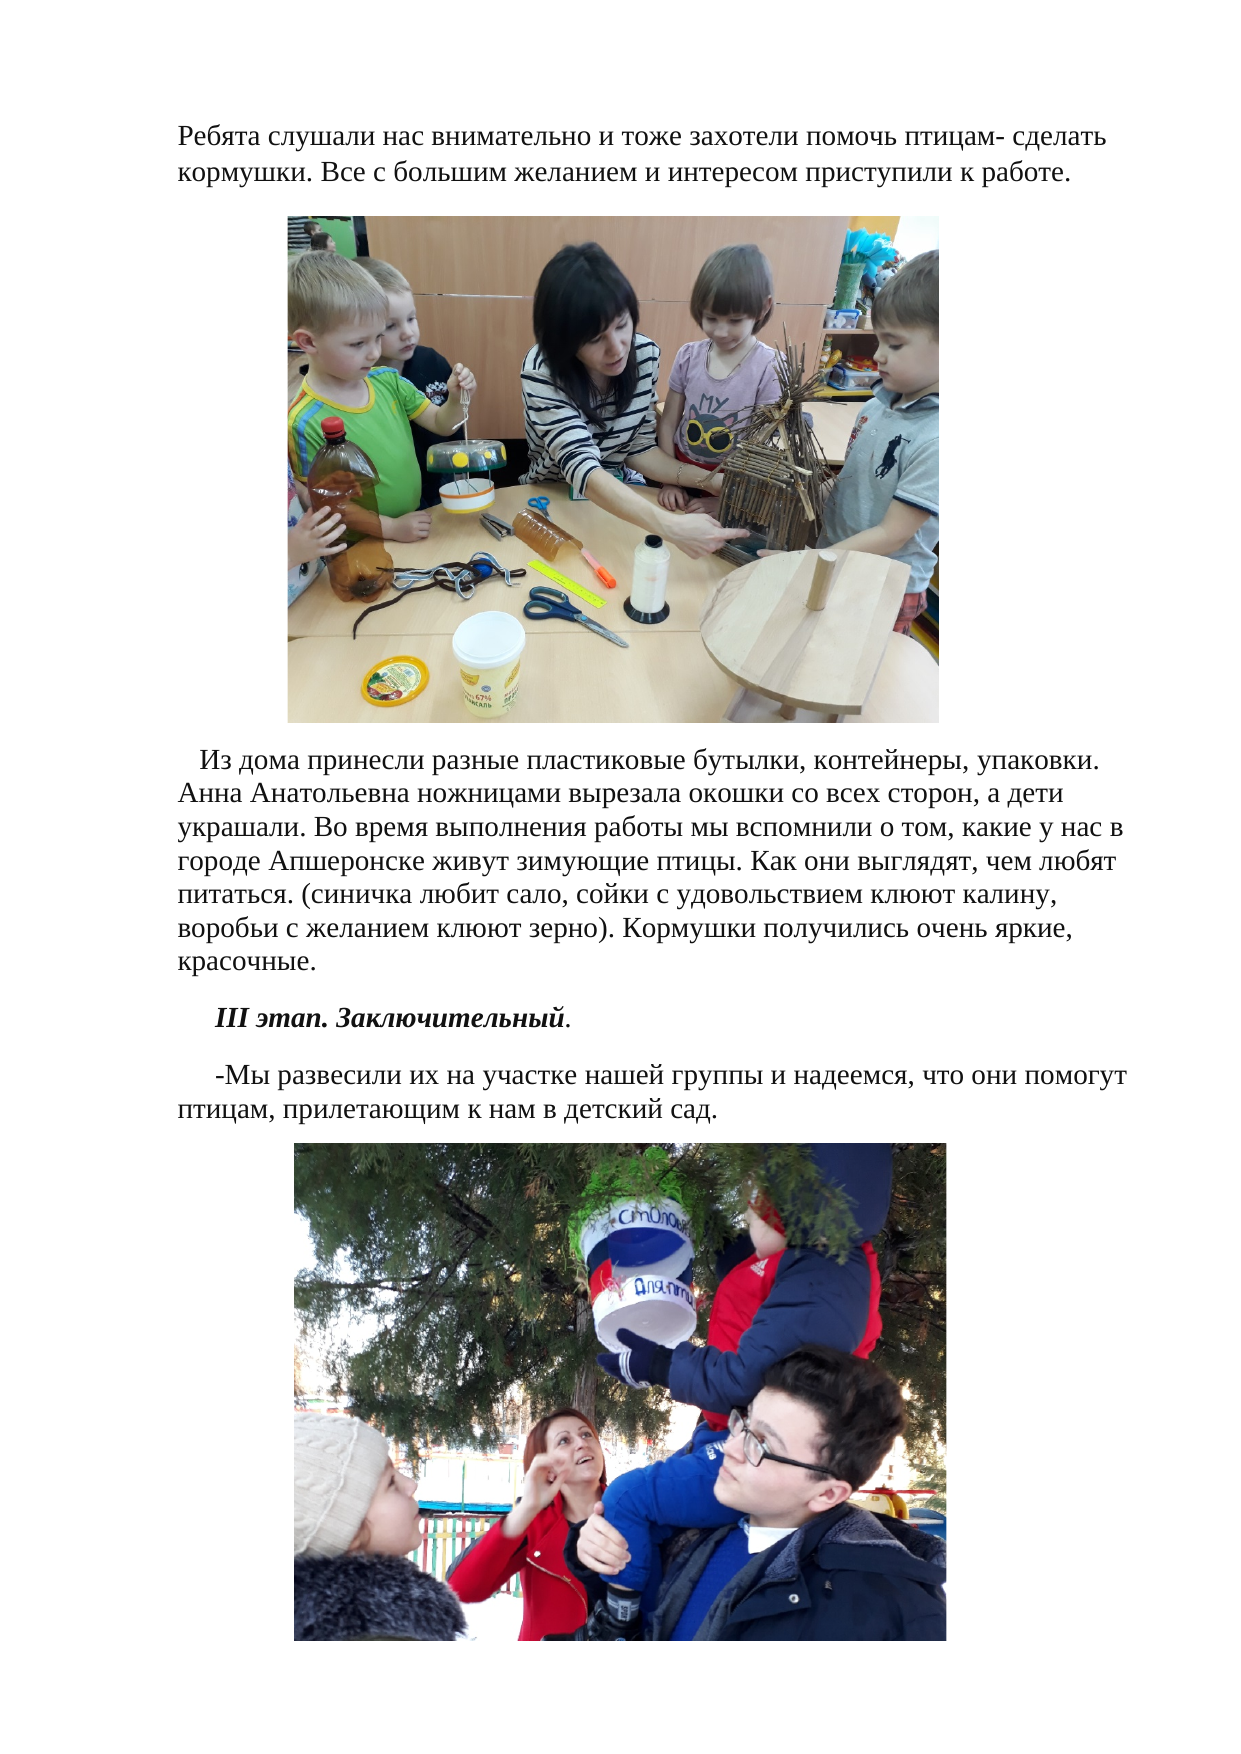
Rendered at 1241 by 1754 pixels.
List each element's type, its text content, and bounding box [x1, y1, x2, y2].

text -Мы развесили их на участке нашей группы и надеемся, что они помогут птицам, прилетающим к нам в детский сад. [177, 1057, 1152, 1124]
picture [294, 1143, 947, 1641]
text III этап. Заключительный. [177, 1000, 1152, 1034]
picture [287, 216, 939, 723]
text Ребята слушали нас внимательно и тоже захотели помочь птицам- сделать кормушки. Все с большим желанием и интересом приступили к работе. [177, 118, 1152, 188]
